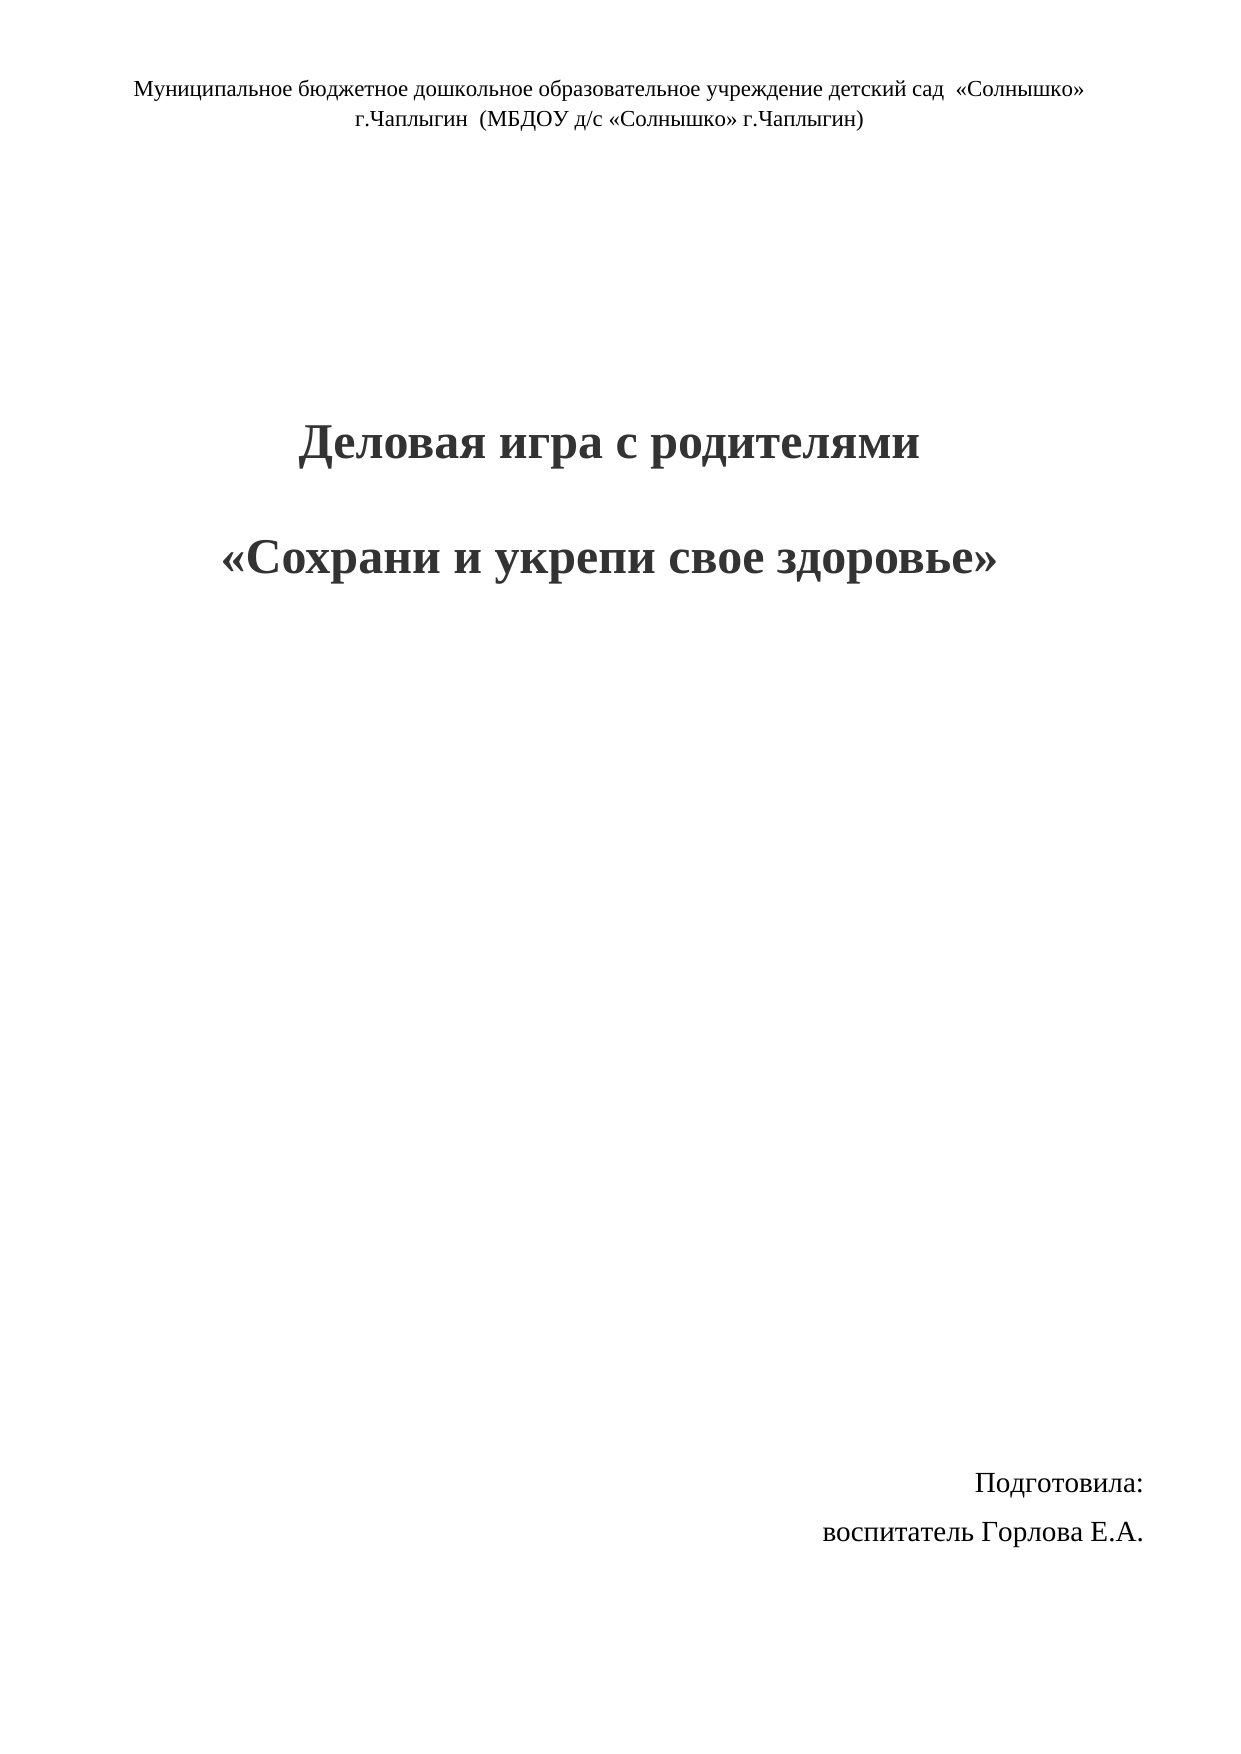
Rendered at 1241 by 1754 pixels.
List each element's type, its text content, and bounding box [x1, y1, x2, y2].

text Деловая игра с родителями [75, 411, 1144, 469]
text «Сохрани и укрепи свое здоровье» [75, 526, 1144, 584]
text Муниципальное бюджетное дошкольное образовательное учреждение детский сад «Солнышко» г.Чаплыгин (МБДОУ д/с «Солнышко» г.Чаплыгин) [75, 75, 1144, 132]
text Подготовила: [75, 1465, 1144, 1498]
text воспитатель Горлова Е.А. [75, 1514, 1144, 1548]
